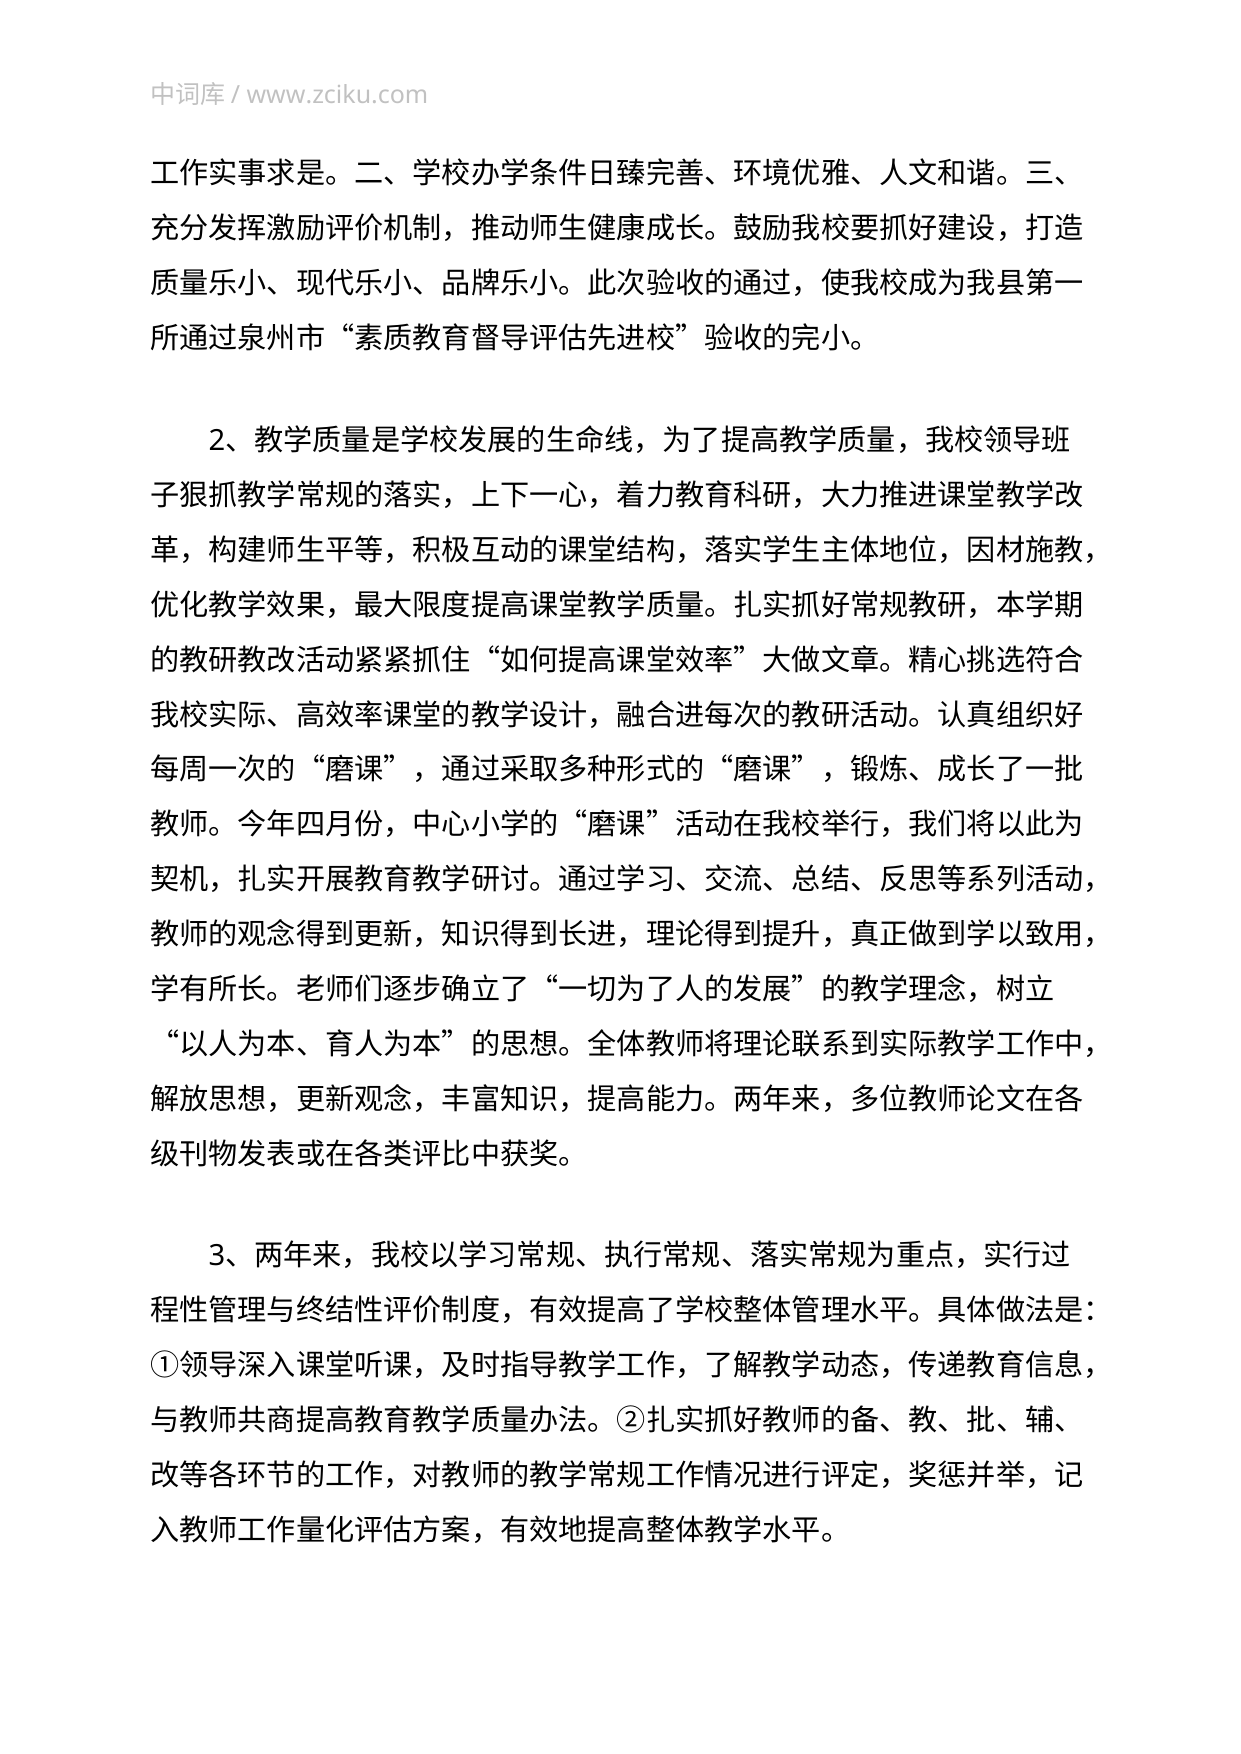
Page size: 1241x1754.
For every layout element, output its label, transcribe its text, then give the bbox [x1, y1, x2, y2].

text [150, 150, 1090, 357]
text 3、两年来，我校以学习常规、执行常规、落实常规为重点，实行过程性管理与终结性评价制度，有效提高了学校整体管理水平。具体做法是：①领导深入课堂听课，及时指导教学工作，了解教学动态，传递教育信息，与教师共商提高教育教学质量办法。②扎实抓好教师的备、教、批、辅、改等各环节的工作，对教师的教学常规工作情况进行评定，奖惩并举，记入教师工作量化评估方案，有效地提高整体教学水平。 [150, 1232, 1090, 1549]
text 2、教学质量是学校发展的生命线，为了提高教学质量，我校领导班子狠抓教学常规的落实，上下一心，着力教育科研，大力推进课堂教学改革，构建师生平等，积极互动的课堂结构，落实学生主体地位，因材施教，优化教学效果，最大限度提高课堂教学质量。扎实抓好常规教研，本学期的教研教改活动紧紧抓住“如何提高课堂效率”大做文章。精心挑选符合我校实际、高效率课堂的教学设计，融合进每次的教研活动。认真组织好每周一次的“磨课”，通过采取多种形式的“磨课”，锻炼、成长了一批教师。今年四月份，中心小学的“磨课”活动在我校举行，我们将以此为契机，扎实开展教育教学研讨。通过学习、交流、总结、反思等系列活动，教师的观念得到更新，知识得到长进，理论得到提升，真正做到学以致用，学有所长。老师们逐步确立了“一切为了人的发展”的教学理念，树立“以人为本、育人为本”的思想。全体教师将理论联系到实际教学工作中，解放思想，更新观念，丰富知识，提高能力。两年来，多位教师论文在各级刊物发表或在各类评比中获奖。 [150, 416, 1090, 1172]
